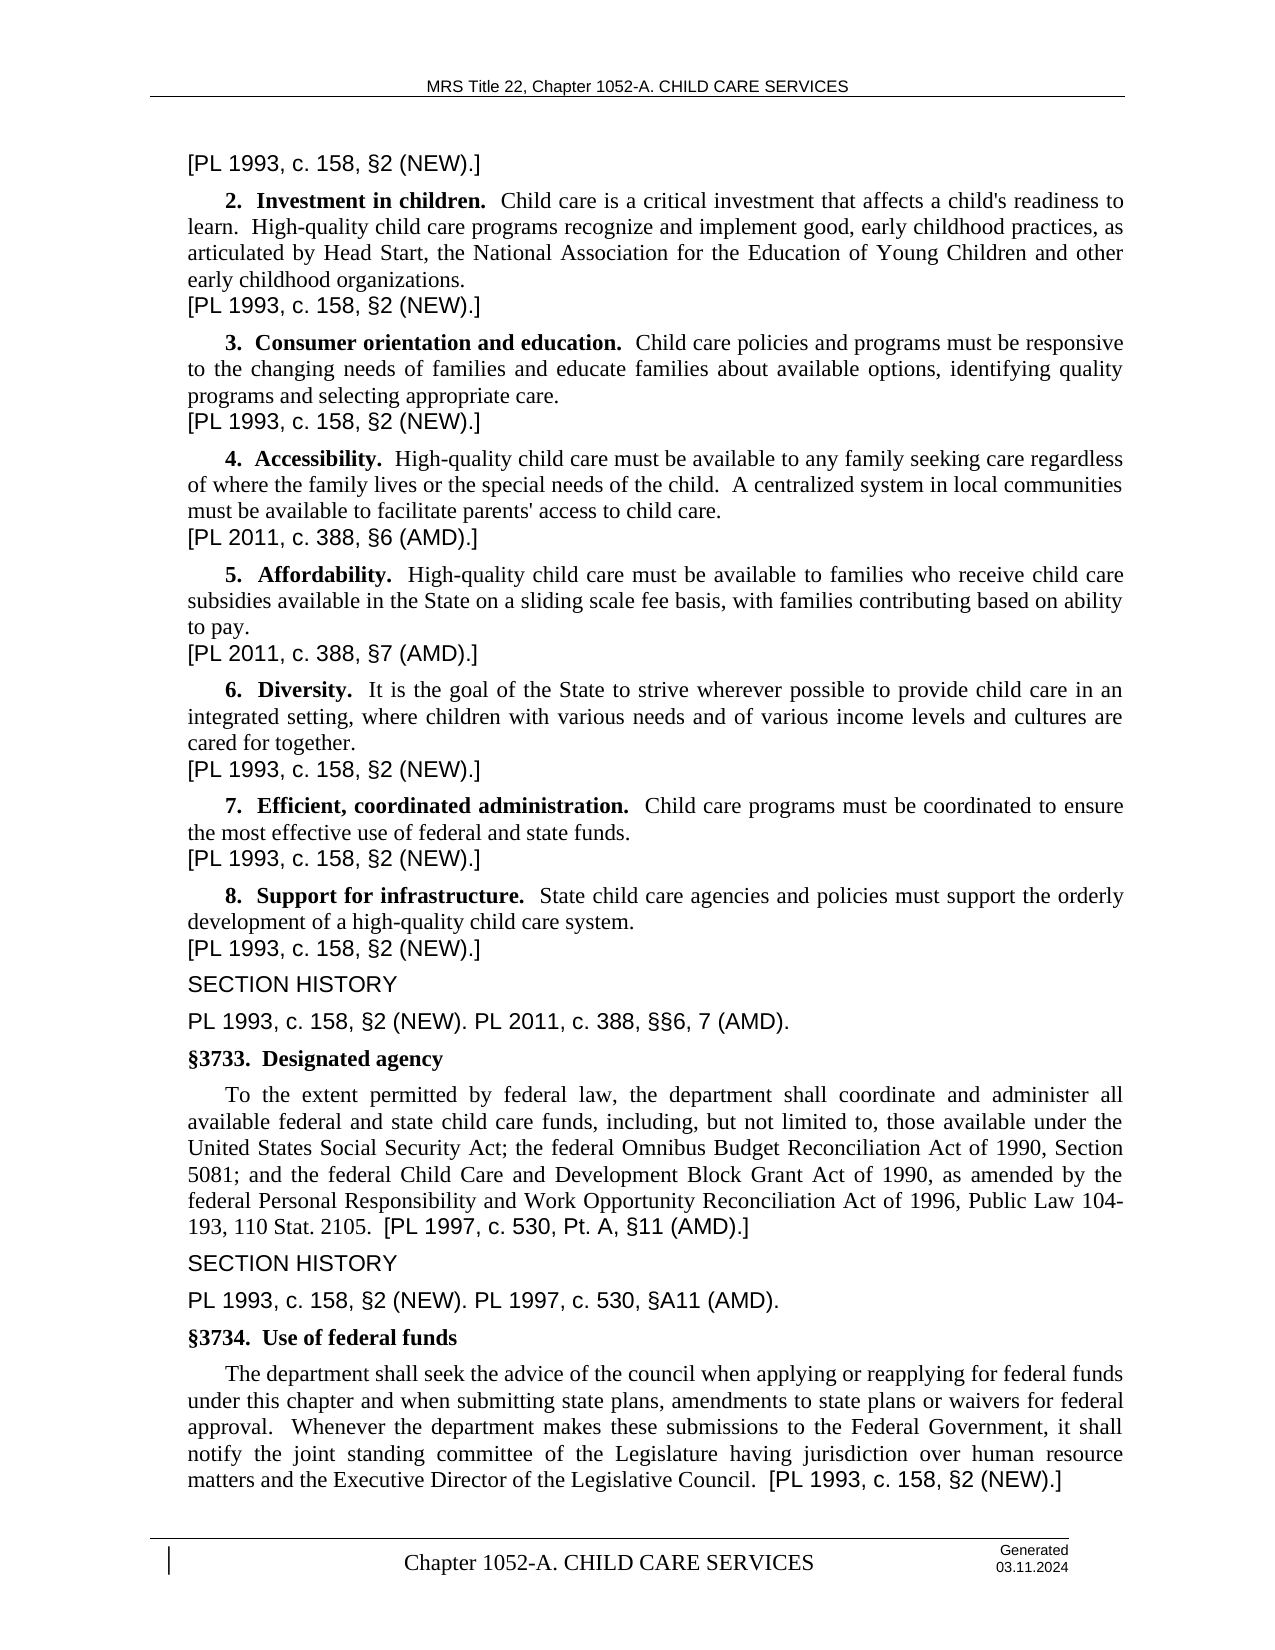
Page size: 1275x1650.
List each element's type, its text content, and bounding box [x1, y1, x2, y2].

text [PL 1993, c. 158, §2 (NEW).] [187, 934, 1125, 961]
text 7. Efficient, coordinated administration. Child care programs must be coordinated to ensure the most effective use of federal and state funds. [187, 792, 1125, 845]
text [PL 1993, c. 158, §2 (NEW).] [187, 150, 1125, 176]
text 4. Accessibility. High-quality child care must be available to any family seeking care regardless of where the family lives or the special needs of the child. A centralized system in local communities must be available to facilitate parents' access to child care. [187, 445, 1125, 524]
text 2. Investment in children. Child care is a critical investment that affects a child's readiness to learn. High-quality child care programs recognize and implement good, early childhood practices, as articulated by Head Start, the National Association for the Education of Young Children and other early childhood organizations. [187, 187, 1125, 292]
text SECTION HISTORY [187, 1250, 1125, 1277]
text [PL 1993, c. 158, §2 (NEW).] [187, 292, 1125, 318]
text The department shall seek the advice of the council when applying or reapplying for federal funds under this chapter and when submitting state plans, amendments to state plans or waivers for federal approval. Whenever the department makes these submissions to the Federal Government, it shall notify the joint standing committee of the Legislature having jurisdiction over human resource matters and the Executive Director of the Legislative Council. [PL 1993, c. 158, §2 (NEW).] [187, 1361, 1125, 1492]
text [PL 1993, c. 158, §2 (NEW).] [187, 756, 1125, 782]
text [PL 1993, c. 158, §2 (NEW).] [187, 845, 1125, 871]
text [PL 2011, c. 388, §7 (AMD).] [187, 640, 1125, 666]
text §3734. Use of federal funds [187, 1324, 1125, 1350]
text 8. Support for infrastructure. State child care agencies and policies must support the orderly development of a high-quality child care system. [187, 882, 1125, 934]
text 3. Consumer orientation and education. Child care policies and programs must be responsive to the changing needs of families and educate families about available options, identifying quality programs and selecting appropriate care. [187, 329, 1125, 408]
text PL 1993, c. 158, §2 (NEW). PL 1997, c. 530, §A11 (AMD). [187, 1287, 1125, 1313]
text [PL 2011, c. 388, §6 (AMD).] [187, 524, 1125, 550]
text [PL 1993, c. 158, §2 (NEW).] [187, 408, 1125, 434]
text §3733. Designated agency [187, 1045, 1125, 1071]
text To the extent permitted by federal law, the department shall coordinate and administer all available federal and state child care funds, including, but not limited to, those available under the United States Social Security Act; the federal Omnibus Budget Reconciliation Act of 1990, Section 5081; and the federal Child Care and Development Block Grant Act of 1990, as amended by the federal Personal Responsibility and Work Opportunity Reconciliation Act of 1996, Public Law 104-193, 110 Stat. 2105. [PL 1997, c. 530, Pt. A, §11 (AMD).] [187, 1082, 1125, 1240]
text 5. Affordability. High-quality child care must be available to families who receive child care subsidies available in the State on a sliding scale fee basis, with families contributing based on ability to pay. [187, 561, 1125, 640]
text PL 1993, c. 158, §2 (NEW). PL 2011, c. 388, §§6, 7 (AMD). [187, 1008, 1125, 1034]
text SECTION HISTORY [187, 971, 1125, 998]
text 6. Diversity. It is the goal of the State to strive wherever possible to provide child care in an integrated setting, where children with various needs and of various income levels and cultures are cared for together. [187, 676, 1125, 756]
